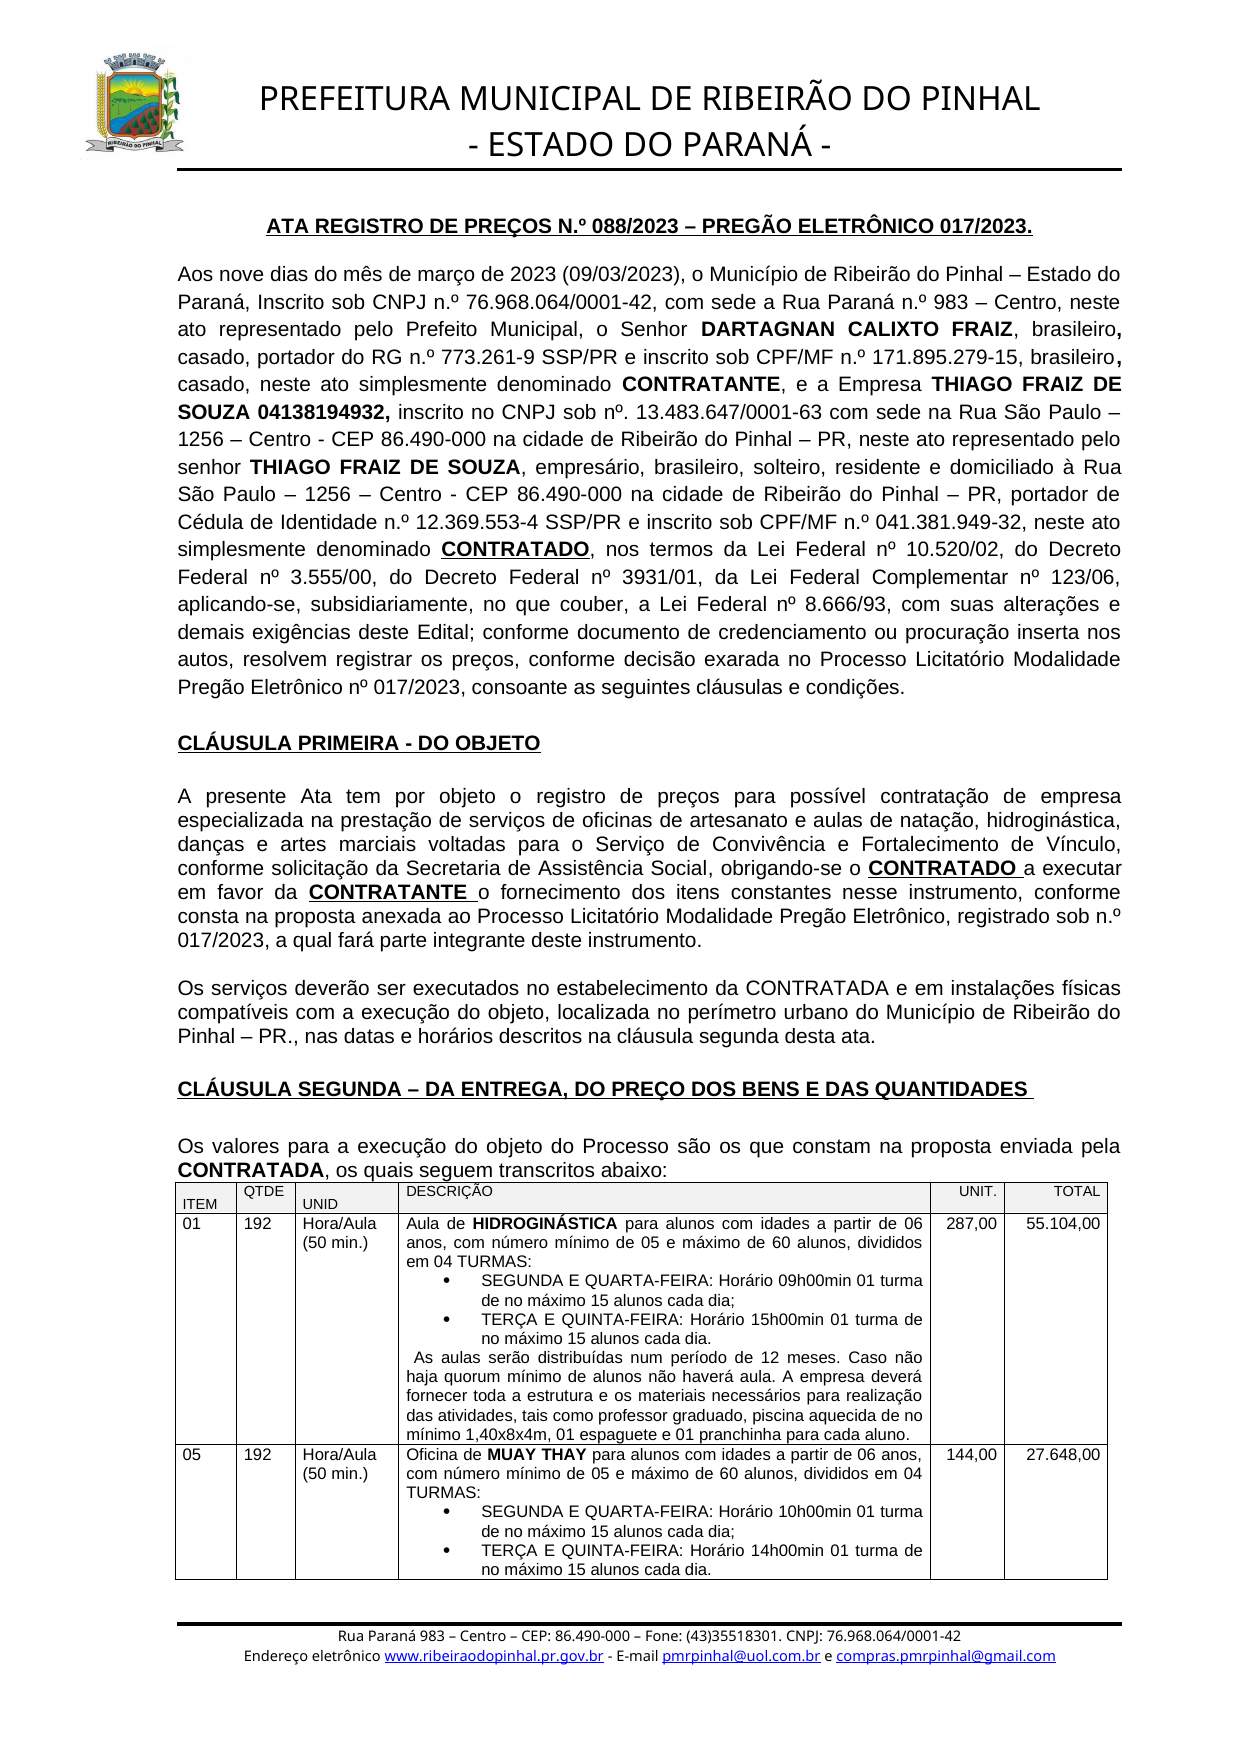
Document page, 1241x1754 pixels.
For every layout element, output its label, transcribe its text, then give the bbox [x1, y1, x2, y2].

picture [79, 45, 192, 160]
table_header UNIT. [931, 1183, 1004, 1212]
table_cell Aula de HIDROGINÁSTICA para alunos com idades a partir de 06 anos, com número mínimo de 05 e máximo de 60 alunos, divididos em 04 TURMAS: SEGUNDA E QUARTA-FEIRA: Horário 09h00min 01 turma de no máximo 15 alunos cada dia; TERÇA E QUINTA-FEIRA: Horário 15h00min 01 turma de no máximo 15 alunos cada dia. As aulas serão distribuídas num período de 12 meses. Caso não haja quorum mínimo de alunos não haverá aula. A empresa deverá fornecer toda a estrutura e os materiais necessários para realização das atividades, tais como professor graduado, piscina aquecida de no mínimo 1,40x8x4m, 01 espaguete e 01 pranchinha para cada aluno. [399, 1214, 930, 1444]
text Os valores para a execução do objeto do Processo são os que constam na proposta enviada pela CONTRATADA, os quais seguem transcritos abaixo: [177, 1134, 1122, 1182]
table_header UNID [296, 1183, 398, 1212]
table_header ITEM [176, 1183, 236, 1212]
table_header QTDE [237, 1183, 295, 1212]
text CLÁUSULA PRIMEIRA - DO OBJETO [177, 731, 1122, 755]
table_cell 192 [237, 1214, 295, 1444]
table_cell 55.104,00 [1005, 1214, 1107, 1444]
text Os serviços deverão ser executados no estabelecimento da CONTRATADA e em instalações físicas compatíveis com a execução do objeto, localizada no perímetro urbano do Município de Ribeirão do Pinhal – PR., nas datas e horários descritos na cláusula segunda desta ata. [177, 976, 1122, 1048]
table_cell 192 [237, 1445, 295, 1579]
table_cell Hora/Aula (50 min.) [296, 1445, 398, 1579]
text CLÁUSULA SEGUNDA – DA ENTREGA, DO PREÇO DOS BENS E DAS QUANTIDADES [177, 1077, 1122, 1101]
table_header TOTAL [1005, 1183, 1107, 1212]
text Aos nove dias do mês de março de 2023 (09/03/2023), o Município de Ribeirão do Pinhal – Estado do Paraná, Inscrito sob CNPJ n.º 76.968.064/0001-42, com sede a Rua Paraná n.º 983 – Centro, neste ato representado pelo Prefeito Municipal, o Senhor DARTAGNAN CALIXTO FRAIZ, brasileiro, casado, portador do RG n.º 773.261-9 SSP/PR e inscrito sob CPF/MF n.º 171.895.279-15, brasileiro, casado, neste ato simplesmente denominado CONTRATANTE, e a Empresa THIAGO FRAIZ DE SOUZA 04138194932, inscrito no CNPJ sob nº. 13.483.647/0001-63 com sede na Rua São Paulo – 1256 – Centro - CEP 86.490-000 na cidade de Ribeirão do Pinhal – PR, neste ato representado pelo senhor THIAGO FRAIZ DE SOUZA, empresário, brasileiro, solteiro, residente e domiciliado à Rua São Paulo – 1256 – Centro - CEP 86.490-000 na cidade de Ribeirão do Pinhal – PR, portador de Cédula de Identidade n.º 12.369.553-4 SSP/PR e inscrito sob CPF/MF n.º 041.381.949-32, neste ato simplesmente denominado CONTRATADO, nos termos da Lei Federal nº 10.520/02, do Decreto Federal nº 3.555/00, do Decreto Federal nº 3931/01, da Lei Federal Complementar nº 123/06, aplicando-se, subsidiariamente, no que couber, a Lei Federal nº 8.666/93, com suas alterações e demais exigências deste Edital; conforme documento de credenciamento ou procuração inserta nos autos, resolvem registrar os preços, conforme decisão exarada no Processo Licitatório Modalidade Pregão Eletrônico nº 017/2023, consoante as seguintes cláusulas e condições. [177, 262, 1122, 698]
text ATA REGISTRO DE PREÇOS N.º 088/2023 – PREGÃO ELETRÔNICO 017/2023. [177, 214, 1122, 238]
text A presente Ata tem por objeto o registro de preços para possível contratação de empresa especializada na prestação de serviços de oficinas de artesanato e aulas de natação, hidroginástica, danças e artes marciais voltadas para o Serviço de Convivência e Fortalecimento de Vínculo, conforme solicitação da Secretaria de Assistência Social, obrigando-se o CONTRATADO a executar em favor da CONTRATANTE o fornecimento dos itens constantes nesse instrumento, conforme consta na proposta anexada ao Processo Licitatório Modalidade Pregão Eletrônico, registrado sob n.º 017/2023, a qual fará parte integrante deste instrumento. [177, 784, 1122, 952]
table_cell 287,00 [931, 1214, 1004, 1444]
table_cell Hora/Aula (50 min.) [296, 1214, 398, 1444]
table_cell 01 [176, 1214, 236, 1444]
table_cell 27.648,00 [1005, 1445, 1107, 1579]
table_cell 05 [176, 1445, 236, 1579]
table_header DESCRIÇÃO [399, 1183, 930, 1212]
table_cell 144,00 [931, 1445, 1004, 1579]
